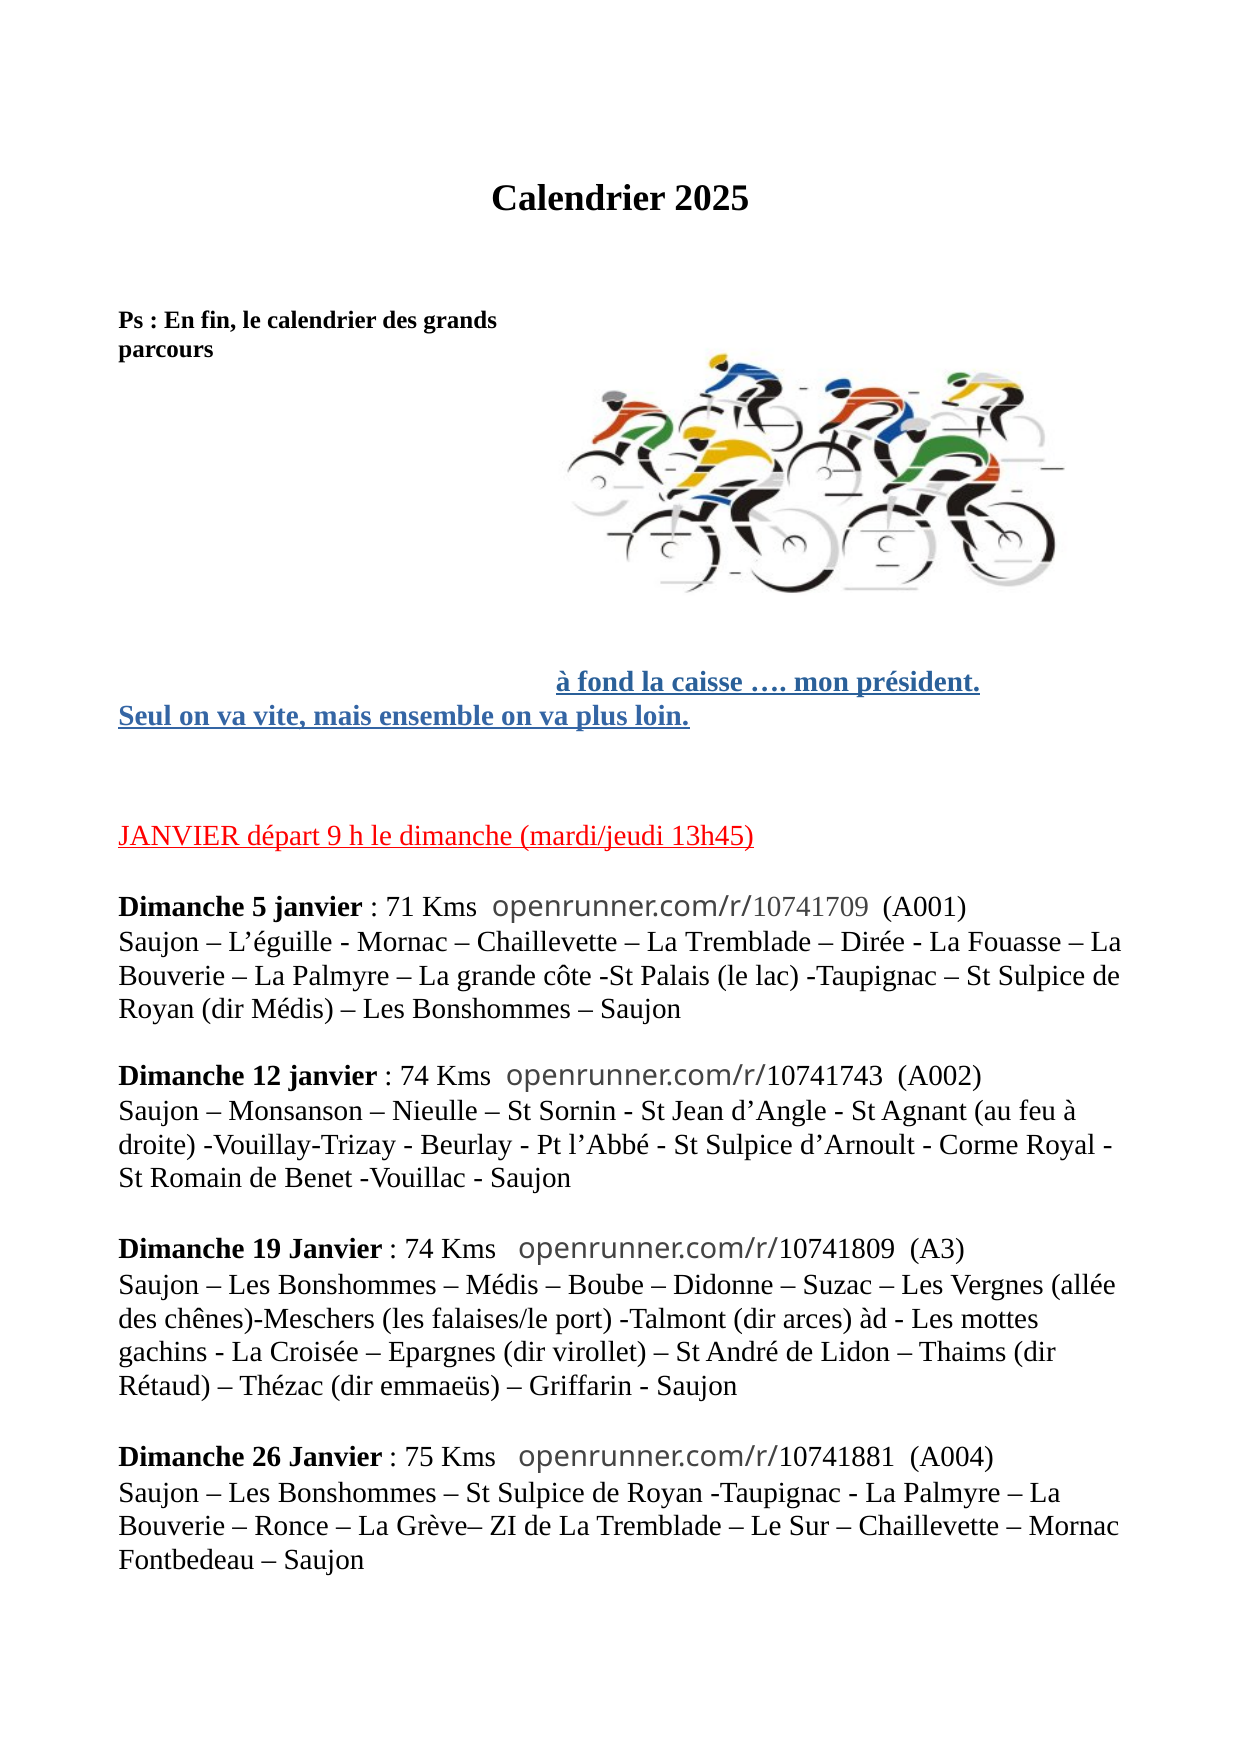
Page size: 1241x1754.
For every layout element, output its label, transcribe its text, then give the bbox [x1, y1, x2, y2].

text Saujon – Monsanson – Nieulle – St Sornin - St Jean d’Angle - St Agnant (au feu à droite) -Vouillay-Trizay - Beurlay - Pt l’Abbé - St Sulpice d’Arnoult - Corme Royal - St Romain de Benet -Vouillac - Saujon [118, 1093, 1122, 1194]
text Saujon – Les Bonshommes – St Sulpice de Royan -Taupignac - La Palmyre – La Bouverie – Ronce – La Grève– ZI de La Tremblade – Le Sur – Chaillevette – Mornac Fontbedeau – Saujon [118, 1475, 1122, 1575]
text Dimanche 5 janvier : 71 Kms openrunner.com/r/10741709 (A001) [118, 885, 1122, 924]
text Dimanche 19 Janvier : 74 Kms openrunner.com/r/10741809 (A3) [118, 1228, 1122, 1267]
text Calendrier 2025 [118, 176, 1122, 219]
picture [548, 308, 1083, 645]
text Seul on va vite, mais ensemble on va plus loin. [118, 698, 1122, 731]
text Dimanche 12 janvier : 74 Kms openrunner.com/r/10741743 (A002) [118, 1054, 1122, 1093]
text JANVIER départ 9 h le dimanche (mardi/jeudi 13h45) [118, 818, 1122, 851]
text Ps : En fin, le calendrier des grands parcours [118, 305, 1122, 362]
text Dimanche 26 Janvier : 75 Kms openrunner.com/r/10741881 (A004) [118, 1435, 1122, 1475]
text Saujon – L’éguille - Mornac – Chaillevette – La Tremblade – Dirée - La Fouasse – La Bouverie – La Palmyre – La grande côte -St Palais (le lac) -Taupignac – St Sulpice de Royan (dir Médis) – Les Bonshommes – Saujon [118, 924, 1122, 1025]
text à fond la caisse …. mon président. [118, 664, 1122, 698]
text Saujon – Les Bonshommes – Médis – Boube – Didonne – Suzac – Les Vergnes (allée des chênes)-Meschers (les falaises/le port) -Talmont (dir arces) àd - Les mottes gachins - La Croisée – Epargnes (dir virollet) – St André de Lidon – Thaims (dir Rétaud) – Thézac (dir emmaeüs) – Griffarin - Saujon [118, 1267, 1122, 1402]
